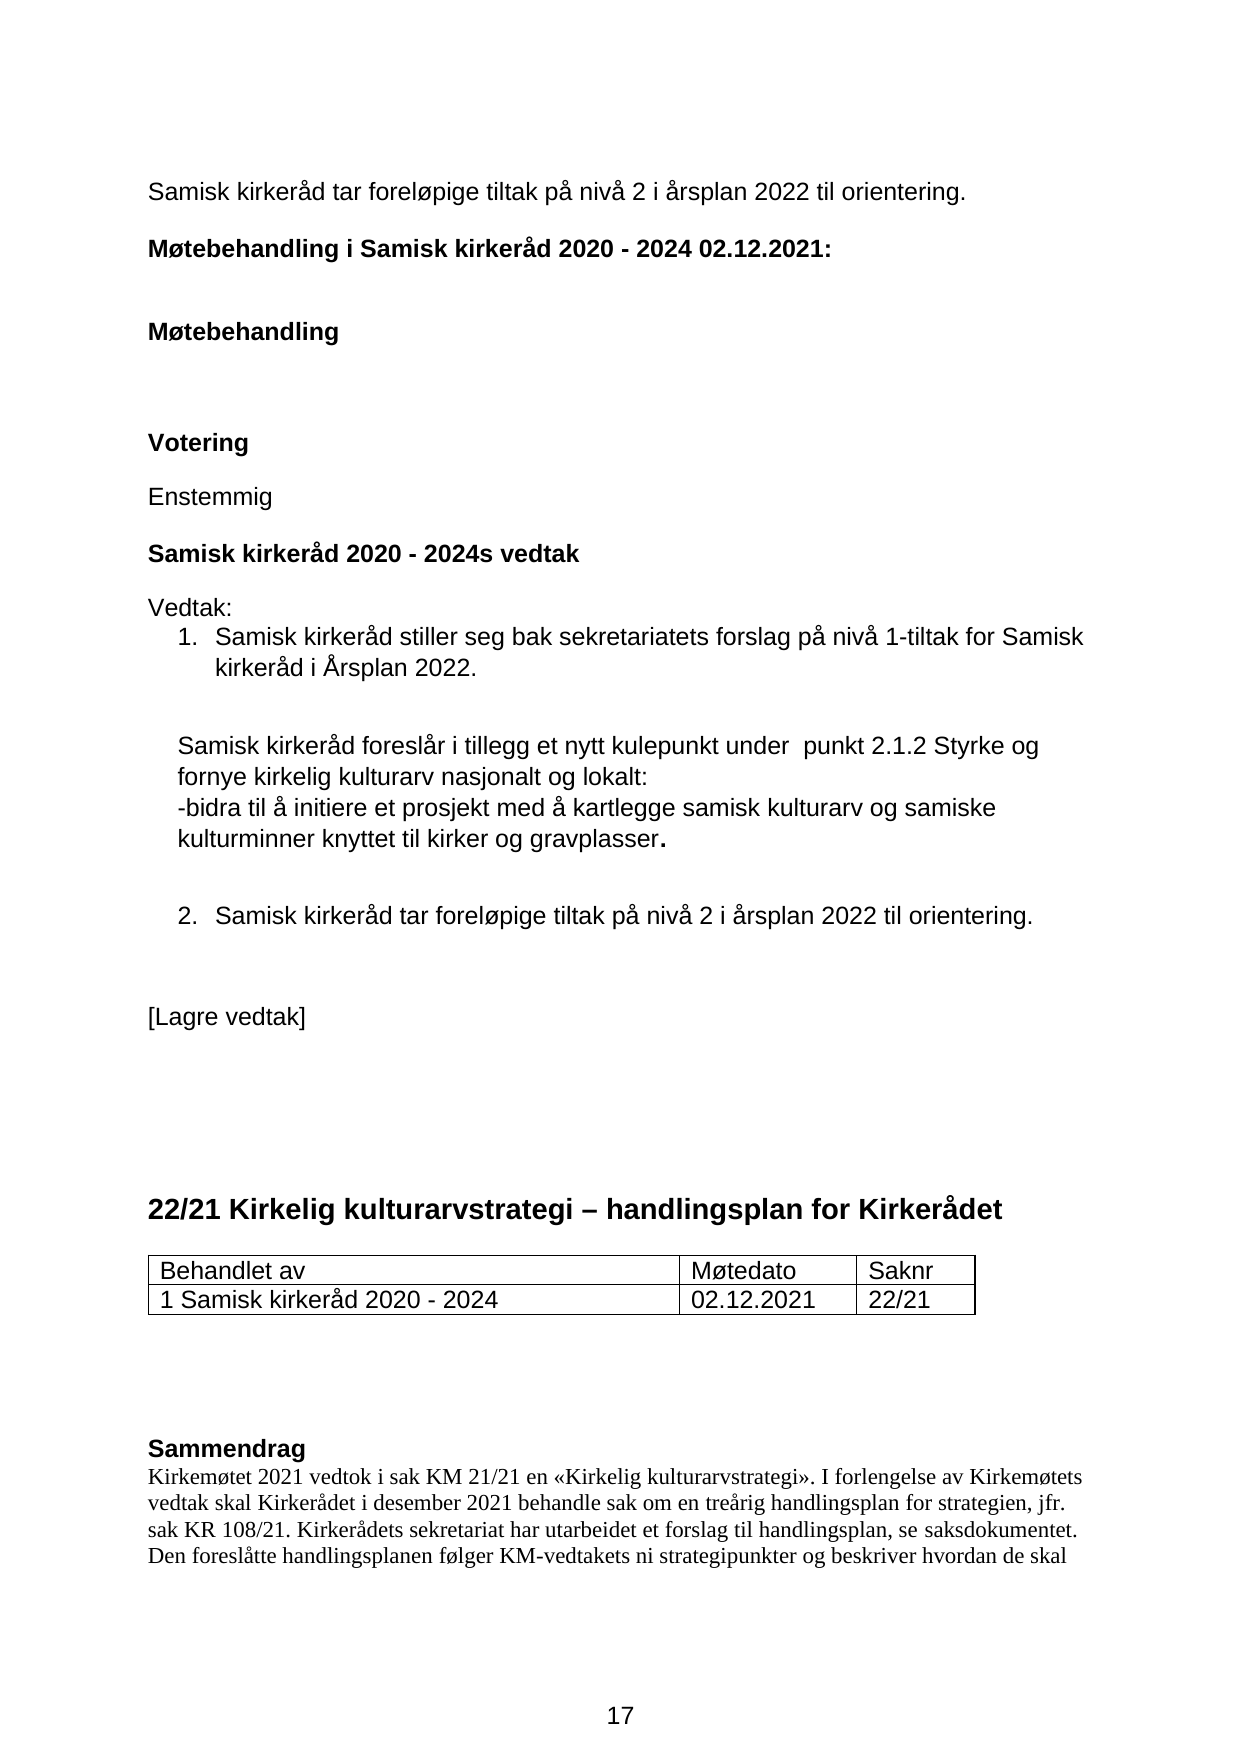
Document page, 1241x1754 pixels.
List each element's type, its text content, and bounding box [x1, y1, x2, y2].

title 22/21 Kirkelig kulturarvstrategi – handlingsplan for Kirkerådet [148, 1192, 1092, 1226]
table_cell 22/21 [857, 1285, 974, 1314]
text Samisk kirkeråd tar foreløpige tiltak på nivå 2 i årsplan 2022 til orientering. [148, 176, 1092, 205]
table_header Møtedato [680, 1256, 856, 1284]
table_header Behandlet av [149, 1256, 679, 1284]
title Møtebehandling i Samisk kirkeråd 2020 - 2024 02.12.2021: [148, 234, 1092, 263]
table_header Saknr [857, 1256, 974, 1284]
table_cell 1 Samisk kirkeråd 2020 - 2024 [149, 1285, 679, 1314]
table_cell 02.12.2021 [680, 1285, 856, 1314]
